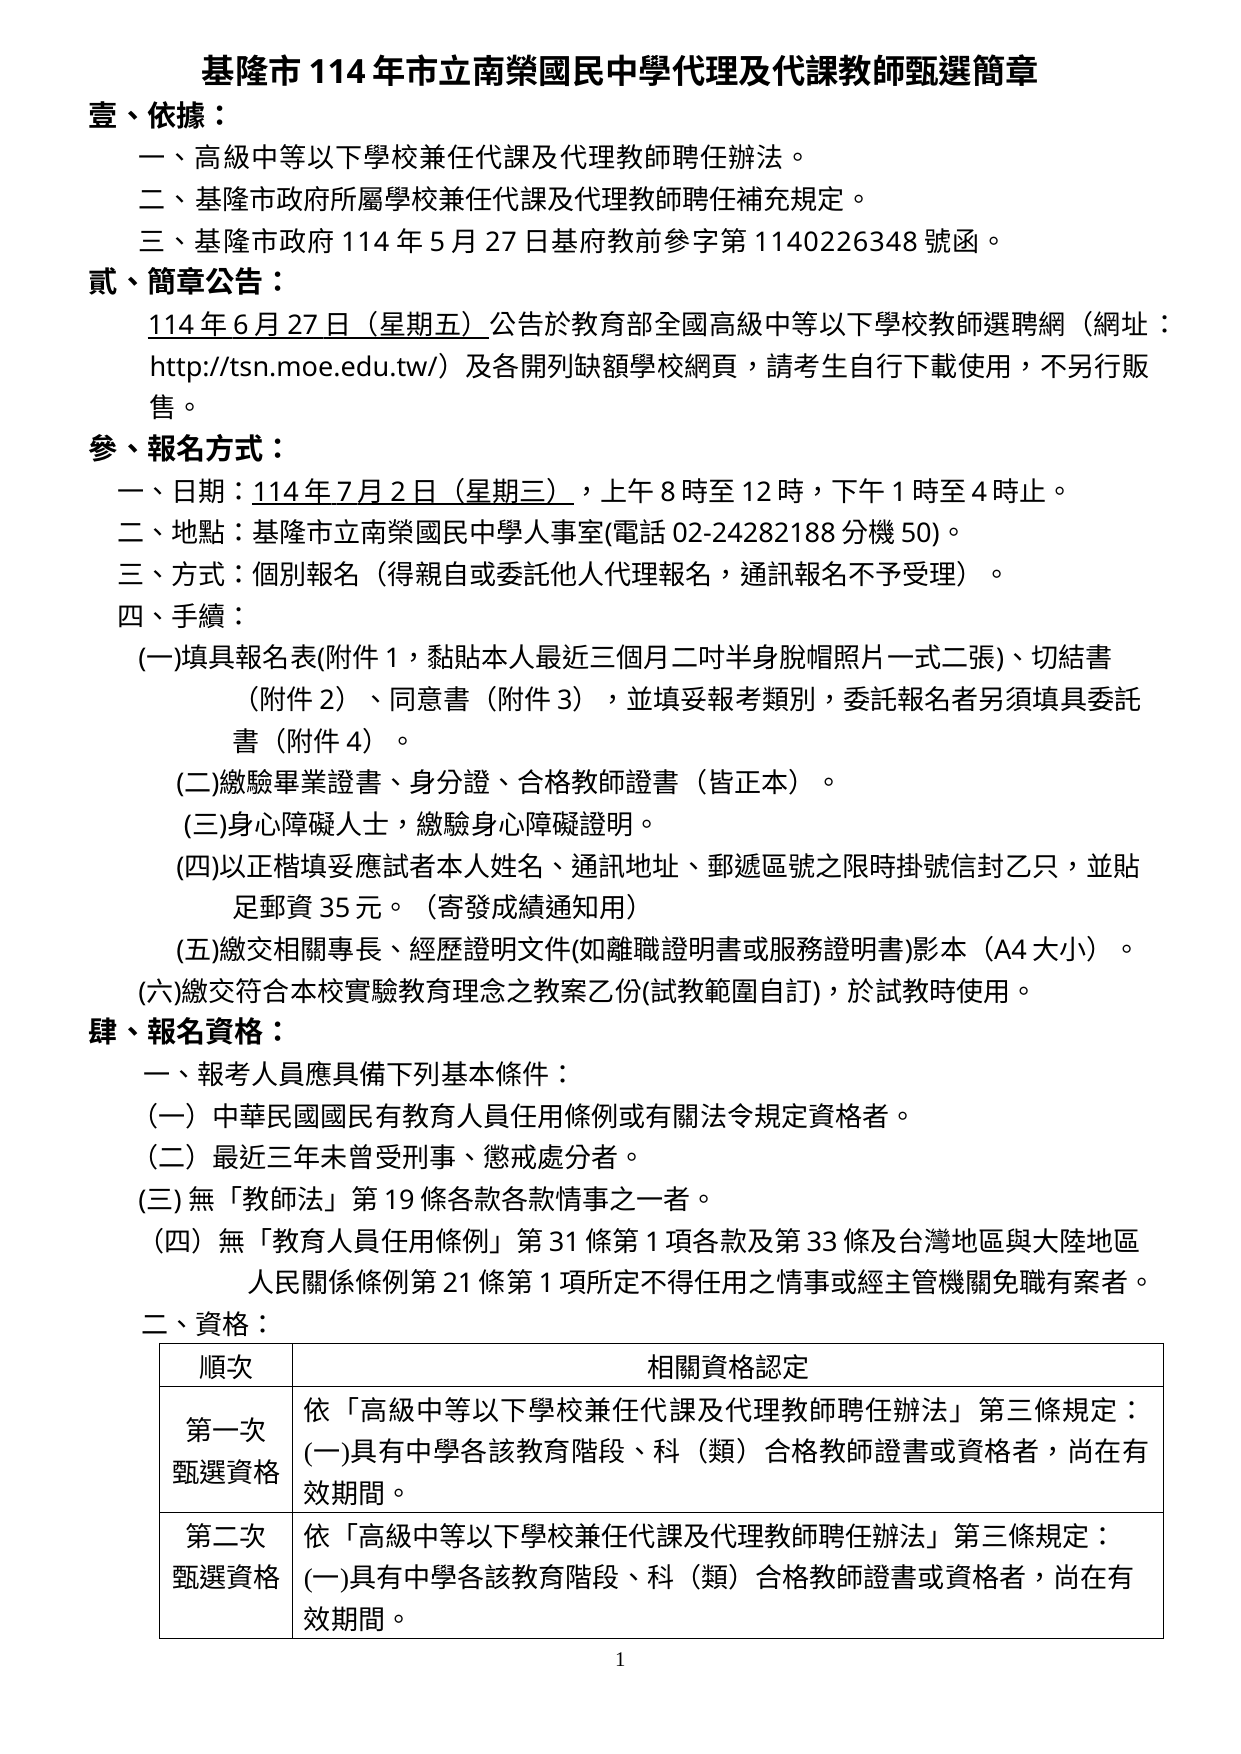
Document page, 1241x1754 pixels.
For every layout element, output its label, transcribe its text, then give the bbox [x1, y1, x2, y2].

text 一、日期：114年7月2日（星期三），上午8時至12時，下午1時至4時止。 [89, 468, 1152, 509]
text 二、基隆市政府所屬學校兼任代課及代理教師聘任補充規定。 [129, 176, 1152, 218]
table_cell 第二次 甄選資格 [160, 1513, 292, 1638]
text 參、報名方式： [89, 426, 1152, 468]
text (二)繳驗畢業證書、身分證、合格教師證書（皆正本）。 [89, 759, 1152, 801]
table_header 相關資格認定 [293, 1344, 1163, 1386]
text （二）最近三年未曾受刑事、懲戒處分者。 [89, 1134, 1152, 1176]
text 肆、報名資格： [89, 1009, 1152, 1051]
text 三、基隆市政府114年5月27日基府教前參字第1140226348號函。 [129, 218, 1152, 259]
table_header 順次 [160, 1344, 292, 1386]
table_cell 依「高級中等以下學校兼任代課及代理教師聘任辦法」第三條規定： (一)具有中學各該教育階段、科（類）合格教師證書或資格者，尚在有效期間。 [293, 1387, 1163, 1512]
text (五)繳交相關專長、經歷證明文件(如離職證明書或服務證明書)影本（A4大小）。 [89, 926, 1152, 968]
text (三) 無「教師法」第19條各款各款情事之一者。 [89, 1176, 1152, 1218]
text (三)身心障礙人士，繳驗身心障礙證明。 [184, 801, 1152, 843]
text （一）中華民國國民有教育人員任用條例或有關法令規定資格者。 [89, 1093, 1152, 1134]
text (四)以正楷填妥應試者本人姓名、通訊地址、郵遞區號之限時掛號信封乙只，並貼足郵資35元。（寄發成績通知用） [89, 843, 1152, 926]
text 一、報考人員應具備下列基本條件： [89, 1051, 1152, 1093]
text (六)繳交符合本校實驗教育理念之教案乙份(試教範圍自訂)，於試教時使用。 [89, 968, 1152, 1009]
text 一、高級中等以下學校兼任代課及代理教師聘任辦法。 [129, 134, 1152, 176]
table_cell 第一次 甄選資格 [160, 1387, 292, 1512]
text 三、方式：個別報名（得親自或委託他人代理報名，通訊報名不予受理）。 [89, 551, 1152, 593]
text 壹、依據： [89, 93, 1152, 134]
text 114年6月27日（星期五）公告於教育部全國高級中等以下學校教師選聘網（網址：http://tsn.moe.edu.tw/）及各開列缺額學校網頁，請考生自行下載使用，不另行販售。 [148, 301, 1152, 426]
text 基隆市114年市立南榮國民中學代理及代課教師甄選簡章 [89, 44, 1152, 93]
text 四、手續： [89, 593, 1152, 634]
text （四）無「教育人員任用條例」第31條第1項各款及第33條及台灣地區與大陸地區人民關係條例第21條第1項所定不得任用之情事或經主管機關免職有案者。 [102, 1218, 1152, 1301]
text 二、地點：基隆市立南榮國民中學人事室(電話02-24282188分機50)。 [89, 509, 1152, 551]
text 貳、簡章公告： [89, 259, 1152, 301]
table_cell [293, 1513, 1163, 1638]
text (一)填具報名表(附件1，黏貼本人最近三個月二吋半身脫帽照片一式二張)、切結書（附件2）、同意書（附件3），並填妥報考類別，委託報名者另須填具委託書（附件4）。 [89, 634, 1152, 759]
text 二、資格： [114, 1301, 1152, 1343]
